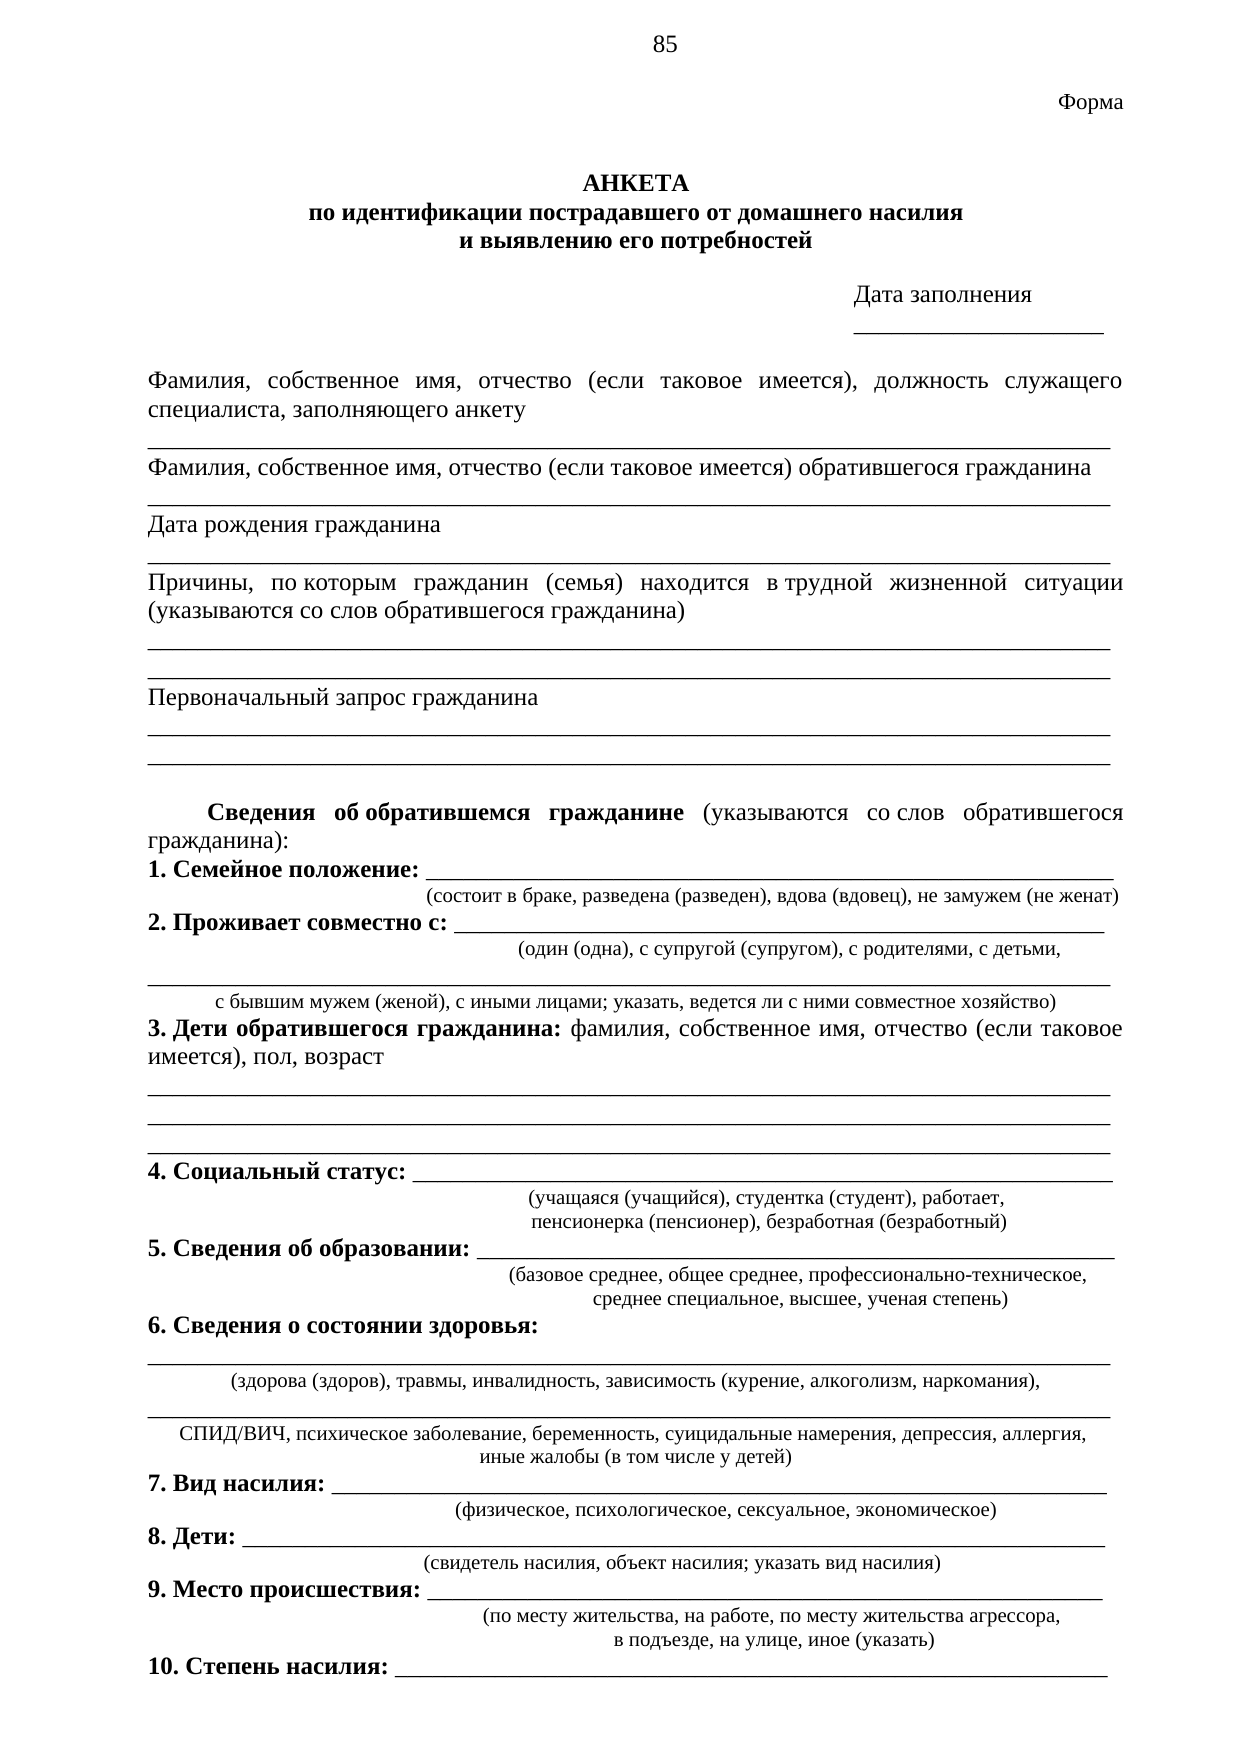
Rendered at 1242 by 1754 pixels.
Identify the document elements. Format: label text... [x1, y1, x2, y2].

text (состоит в браке, разведена (разведен), вдова (вдовец), не замужем (не женат) [426, 883, 1123, 907]
text _____________________________________________________________________________ [148, 538, 1123, 567]
text Фамилия, собственное имя, отчество (если таковое имеется) обратившегося гражданина [148, 452, 1123, 480]
text _____________________________________________________________________________ [148, 1392, 1123, 1420]
text Дата рождения гражданина [148, 509, 1123, 538]
text 8. Дети: _____________________________________________________________________ [148, 1521, 1123, 1550]
text 1. Семейное положение: _______________________________________________________ [148, 854, 1123, 883]
text _____________________________________________________________________________ [148, 1099, 1123, 1128]
text _____________________________________________________________________________ [148, 423, 1123, 452]
text _____________________________________________________________________________ [148, 1339, 1123, 1368]
text 2. Проживает совместно с: ____________________________________________________ [148, 907, 1123, 936]
text Сведения об обратившемся гражданине (указываются со слов обратившегося гражданина): [148, 797, 1123, 854]
text (базовое среднее, общее среднее, профессионально-техническое, среднее специальное, высшее, ученая степень) [477, 1262, 1123, 1310]
text Первоначальный запрос гражданина [148, 682, 1123, 710]
text (физическое, психологическое, сексуальное, экономическое) [328, 1497, 1123, 1521]
text Форма [148, 88, 1123, 114]
text _____________________________________________________________________________ [148, 960, 1123, 988]
text _____________________________________________________________________________ [148, 1070, 1123, 1099]
text _____________________________________________________________________________ [148, 624, 1123, 653]
text 7. Вид насилия: ______________________________________________________________ [148, 1468, 1123, 1497]
text 4. Социальный статус: ________________________________________________________ [148, 1156, 1123, 1185]
text (учащаяся (учащийся), студентка (студент), работает, пенсионерка (пенсионер), безработная (безработный) [414, 1185, 1123, 1233]
text _____________________________________________________________________________ [148, 739, 1123, 768]
text _____________________________________________________________________________ [148, 1128, 1123, 1156]
text (один (одна), с супругой (супругом), с родителями, с детьми, [455, 936, 1123, 960]
text 9. Место происшествия: ______________________________________________________ [148, 1574, 1123, 1603]
text (свидетель насилия, объект насилия; указать вид насилия) [241, 1550, 1123, 1574]
title АНКЕТА по идентификации пострадавшего от домашнего насилия и выявлению его потребностей [148, 168, 1123, 254]
text Фамилия, собственное имя, отчество (если таковое имеется), должность служащего специалиста, заполняющего анкету [148, 365, 1123, 423]
text _____________________________________________________________________________ [148, 710, 1123, 739]
text 3. Дети обратившегося гражданина: фамилия, собственное имя, отчество (если таковое имеется), пол, возраст [148, 1013, 1123, 1070]
text (здорова (здоров), травмы, инвалидность, зависимость (курение, алкоголизм, наркомания), [148, 1368, 1123, 1392]
text 10. Степень насилия: _________________________________________________________ [148, 1651, 1123, 1680]
text с бывшим мужем (женой), с иными лицами; указать, ведется ли с ними совместное хозяйство) [148, 988, 1123, 1013]
text СПИД/ВИЧ, психическое заболевание, беременность, суицидальные намерения, депрессия, аллергия, иные жалобы (в том числе у детей) [148, 1420, 1123, 1468]
text _____________________________________________________________________________ [148, 653, 1123, 682]
text Причины, по которым гражданин (семья) находится в трудной жизненной ситуации (указываются со слов обратившегося гражданина) [148, 567, 1123, 624]
text Дата заполнения [853, 279, 1123, 308]
text (по месту жительства, на работе, по месту жительства агрессора, в подъезде, на улице, иное (указать) [425, 1603, 1123, 1651]
text _____________________________________________________________________________ [148, 480, 1123, 509]
text 5. Сведения об образовании: ___________________________________________________ [148, 1233, 1123, 1262]
text ____________________ [853, 308, 1123, 337]
text 6. Сведения о состоянии здоровья: [148, 1310, 1123, 1339]
